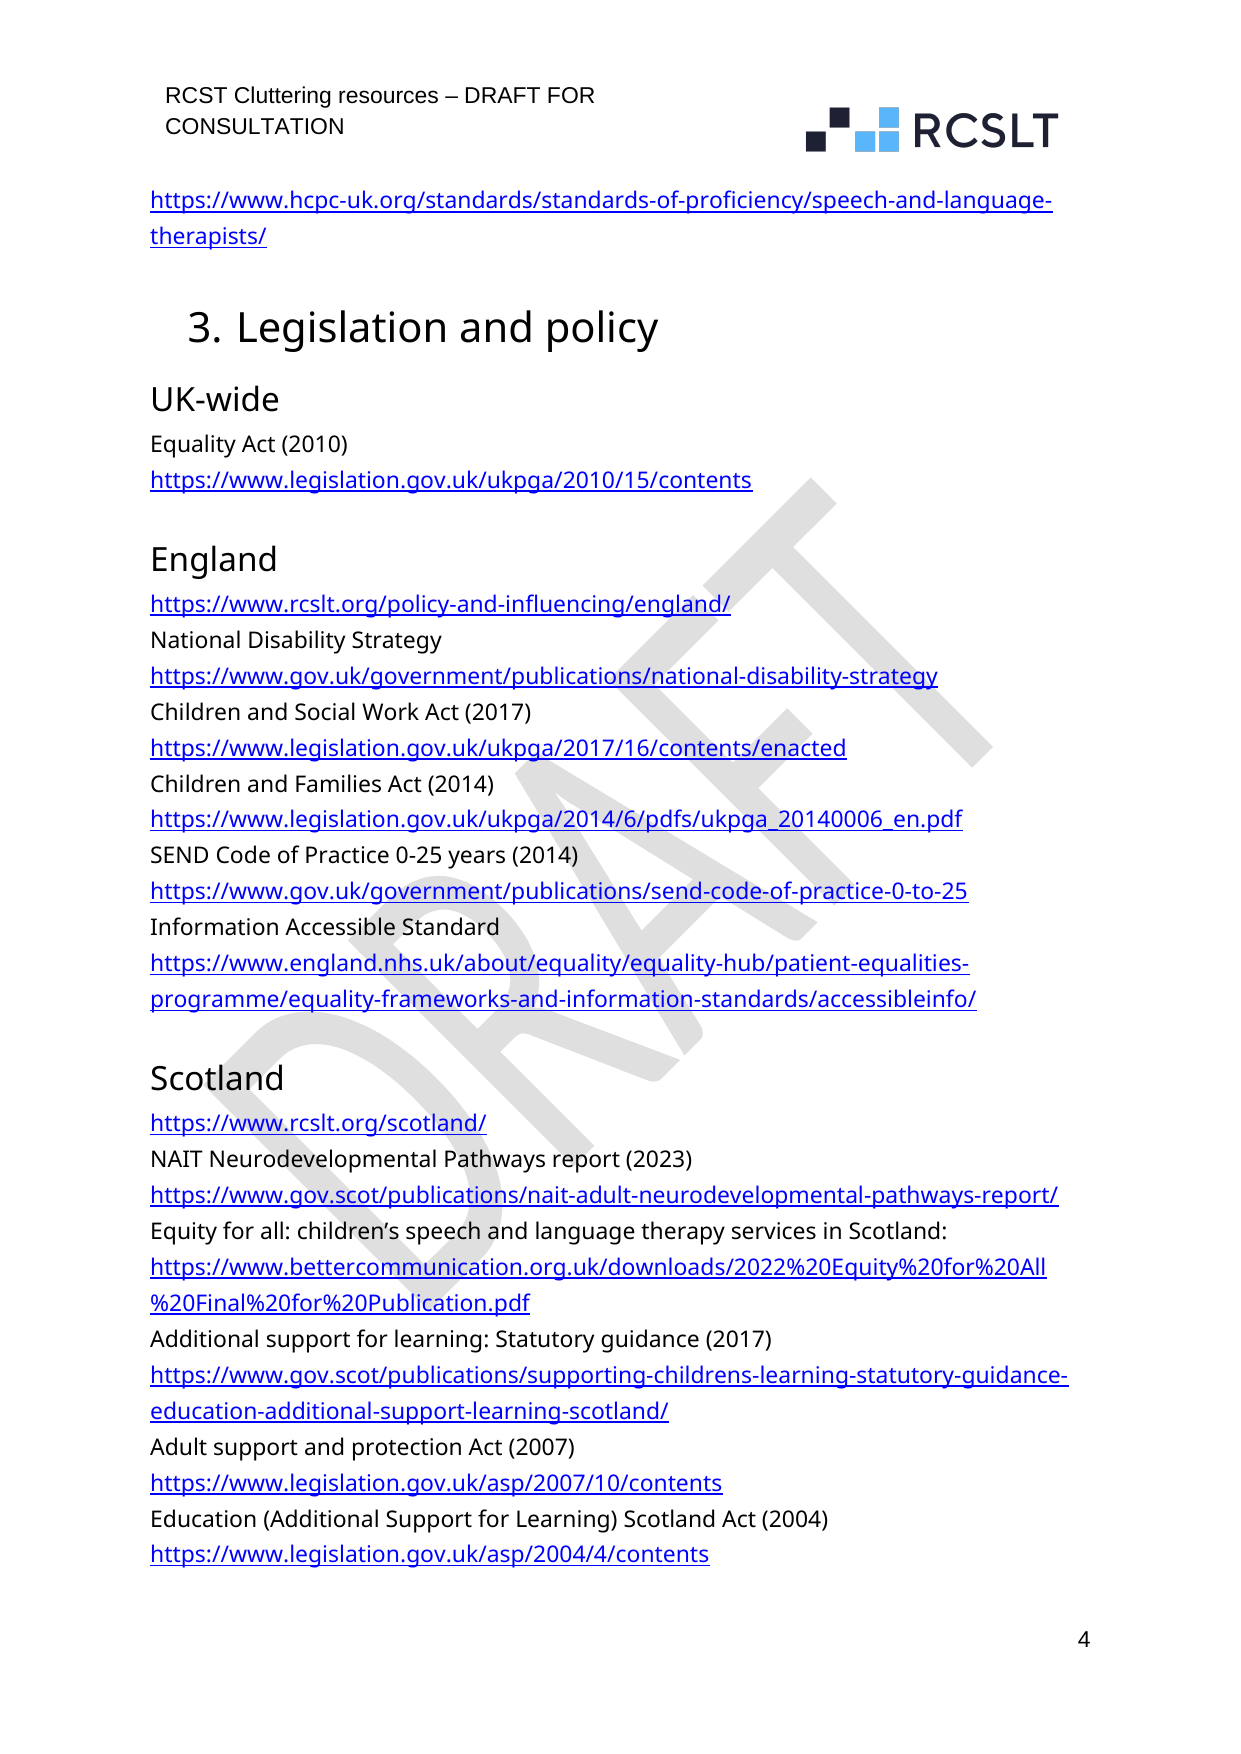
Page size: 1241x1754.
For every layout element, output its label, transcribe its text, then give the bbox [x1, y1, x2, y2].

text England [150, 536, 1090, 581]
text https://www.legislation.gov.uk/asp/2004/4/contents [150, 1538, 1090, 1570]
text https://www.legislation.gov.uk/ukpga/2017/16/contents/enacted [150, 732, 1090, 763]
text https://www.rcslt.org/scotland/ [150, 1107, 1090, 1138]
text Equality Act (2010) [150, 428, 1090, 459]
subtitle Legislation and policy [187, 298, 1090, 355]
text Scotland [150, 1055, 1090, 1100]
text https://www.legislation.gov.uk/asp/2007/10/contents [150, 1467, 1090, 1498]
text https://www.bettercommunication.org.uk/downloads/2022%20Equity%20for%20All%20Final%20for%20Publication.pdf [150, 1251, 1090, 1318]
text https://www.legislation.gov.uk/ukpga/2014/6/pdfs/ukpga_20140006_en.pdf [150, 803, 1090, 835]
picture [773, 75, 1091, 185]
text https://www.gov.scot/publications/nait-adult-neurodevelopmental-pathways-report/ [150, 1179, 1090, 1210]
text SEND Code of Practice 0-25 years (2014) [150, 839, 1090, 871]
text National Disability Strategy [150, 624, 1090, 655]
text https://www.hcpc-uk.org/standards/standards-of-proficiency/speech-and-language-therapists/ [150, 184, 1090, 252]
text https://www.england.nhs.uk/about/equality/equality-hub/patient-equalities-programme/equality-frameworks-and-information-standards/accessibleinfo/ [150, 947, 1090, 1014]
text Adult support and protection Act (2007) [150, 1431, 1090, 1462]
text NAIT Neurodevelopmental Pathways report (2023) [150, 1143, 1090, 1174]
text Children and Families Act (2014) [150, 767, 1090, 799]
text Children and Social Work Act (2017) [150, 696, 1090, 727]
text Information Accessible Standard [150, 911, 1090, 942]
text Equity for all: children’s speech and language therapy services in Scotland: [150, 1215, 1090, 1246]
text https://www.gov.scot/publications/supporting-childrens-learning-statutory-guidance-education-additional-support-learning-scotland/ [150, 1359, 1090, 1426]
text Education (Additional Support for Learning) Scotland Act (2004) [150, 1502, 1090, 1534]
text https://www.gov.uk/government/publications/national-disability-strategy [150, 660, 1090, 691]
text https://www.gov.uk/government/publications/send-code-of-practice-0-to-25 [150, 875, 1090, 907]
text https://www.legislation.gov.uk/ukpga/2010/15/contents [150, 464, 1090, 495]
text https://www.rcslt.org/policy-and-influencing/england/ [150, 588, 1090, 619]
text UK-wide [150, 376, 1090, 421]
text Additional support for learning: Statutory guidance (2017) [150, 1323, 1090, 1354]
